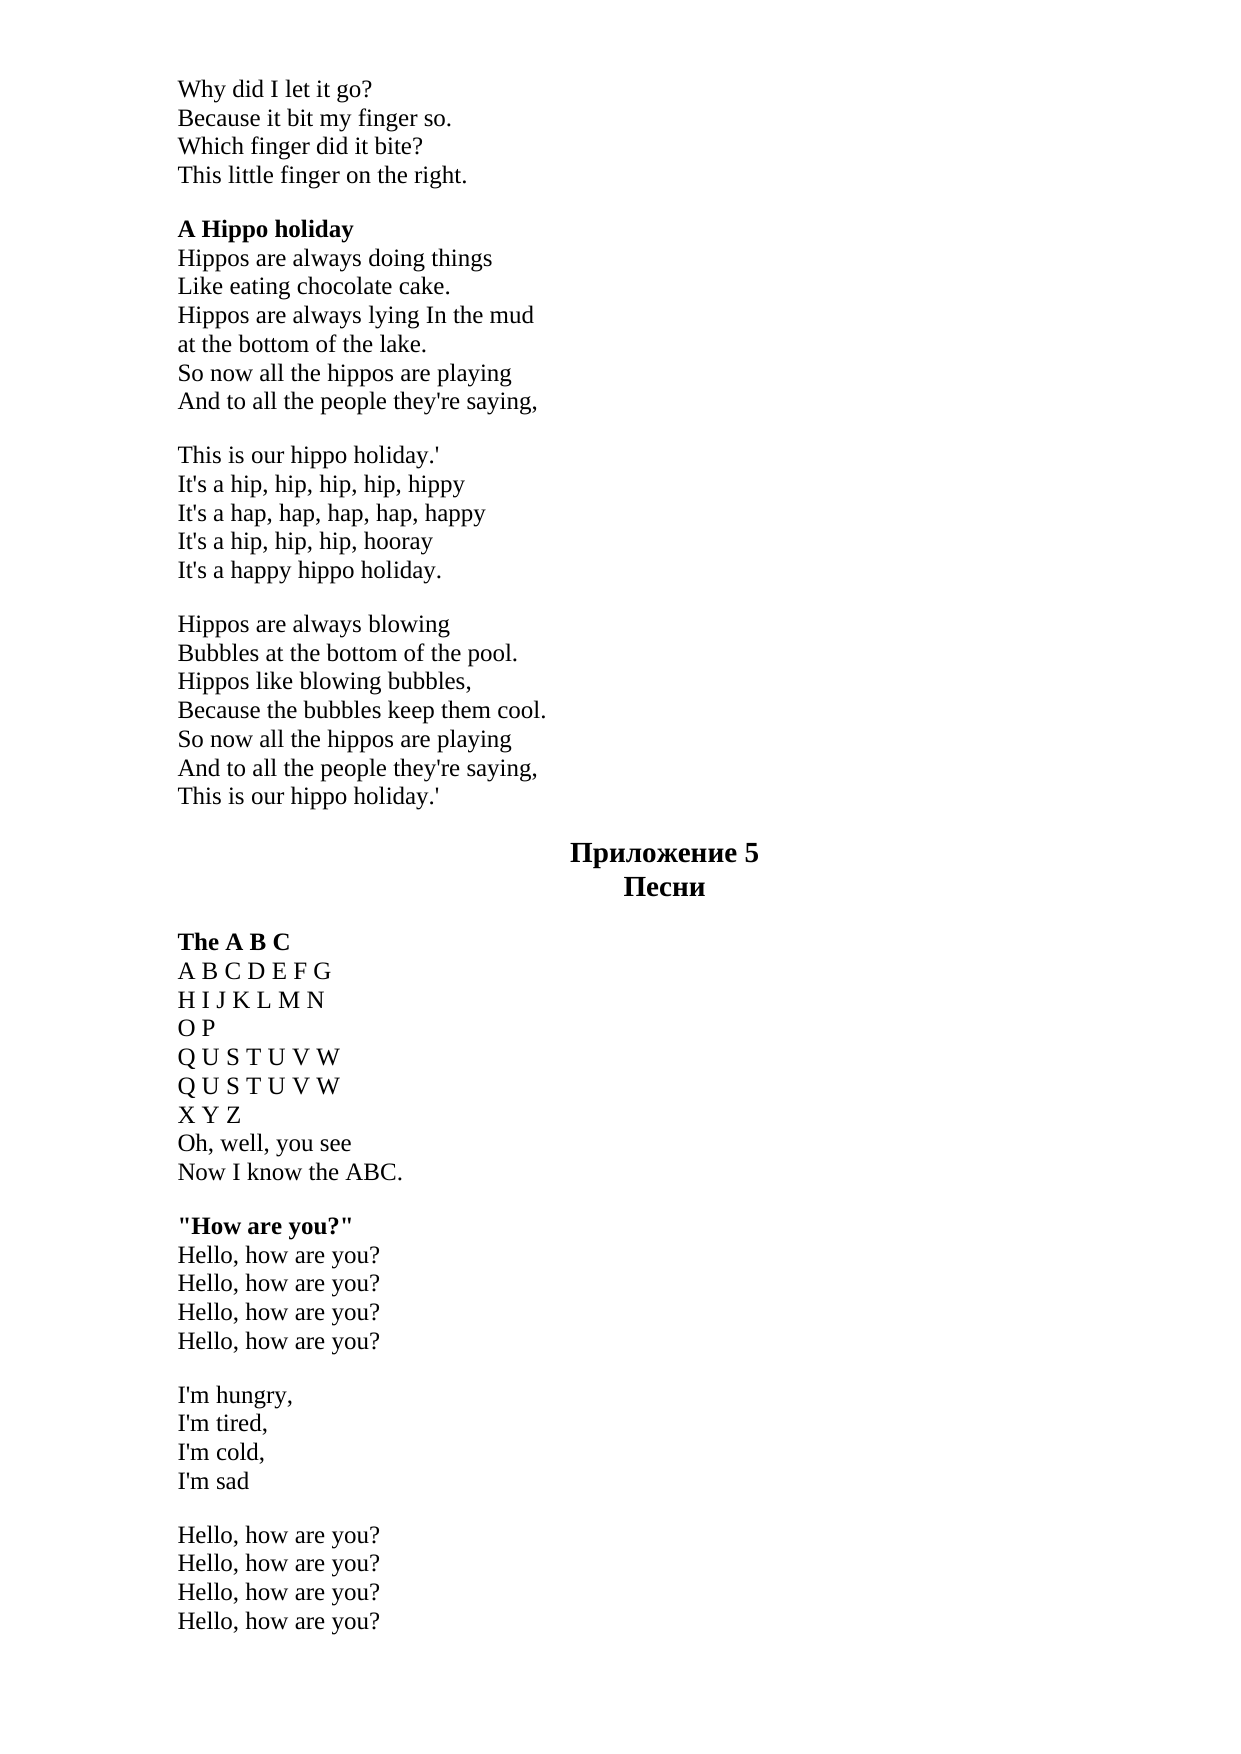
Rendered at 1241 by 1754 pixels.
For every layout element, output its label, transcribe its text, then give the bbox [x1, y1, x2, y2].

text Hello, how are you? [177, 1520, 1152, 1548]
text It's a happy hippo holiday. [177, 555, 1152, 584]
text "How are you?" [177, 1211, 1152, 1240]
text Q U S T U V W [177, 1042, 1152, 1071]
text This is our hippo holiday.' [177, 781, 1152, 810]
text Because it bit my finger so. [177, 103, 1152, 131]
text It's a hip, hip, hip, hooray [177, 526, 1152, 555]
text Hippos are always lying In the mud [177, 300, 1152, 329]
text X Y Z [177, 1100, 1152, 1128]
text This little finger on the right. [177, 160, 1152, 189]
text I'm hungry, [177, 1380, 1152, 1408]
text Hello, how are you? [177, 1577, 1152, 1606]
text A B C D E F G [177, 956, 1152, 985]
text And to all the people they're saying, [177, 386, 1152, 415]
text I'm cold, [177, 1437, 1152, 1466]
text Hello, how are you? [177, 1326, 1152, 1355]
text Hippos are always blowing [177, 609, 1152, 638]
text Oh, well, you see [177, 1128, 1152, 1157]
text It's a hap, hap, hap, hap, happy [177, 498, 1152, 526]
text Why did I let it go? [177, 74, 1152, 103]
text I'm sad [177, 1466, 1152, 1495]
text Hippos like blowing bubbles, [177, 666, 1152, 695]
text A Hippo holiday [177, 214, 1152, 243]
text Hippos are always doing things [177, 243, 1152, 271]
text Hello, how are you? [177, 1548, 1152, 1577]
text Песни [177, 869, 1152, 902]
text The A B C [177, 927, 1152, 956]
text Q U S T U V W [177, 1071, 1152, 1100]
text Which finger did it bite? [177, 131, 1152, 160]
text Hello, how are you? [177, 1240, 1152, 1268]
text Because the bubbles keep them cool. [177, 695, 1152, 724]
text So now all the hippos are playing [177, 724, 1152, 753]
text O P [177, 1013, 1152, 1042]
text Hello, how are you? [177, 1606, 1152, 1635]
text Приложение 5 [177, 835, 1152, 869]
text So now all the hippos are playing [177, 358, 1152, 386]
text I'm tired, [177, 1408, 1152, 1437]
text H I J K L M N [177, 985, 1152, 1013]
text Now I know the ABC. [177, 1157, 1152, 1186]
text at the bottom of the lake. [177, 329, 1152, 358]
text This is our hippo holiday.' [177, 440, 1152, 469]
text Bubbles at the bottom of the pool. [177, 638, 1152, 666]
text It's a hip, hip, hip, hip, hippy [177, 469, 1152, 498]
text And to all the people they're saying, [177, 753, 1152, 781]
text Hello, how are you? [177, 1268, 1152, 1297]
text Like eating chocolate cake. [177, 271, 1152, 300]
text Hello, how are you? [177, 1297, 1152, 1326]
